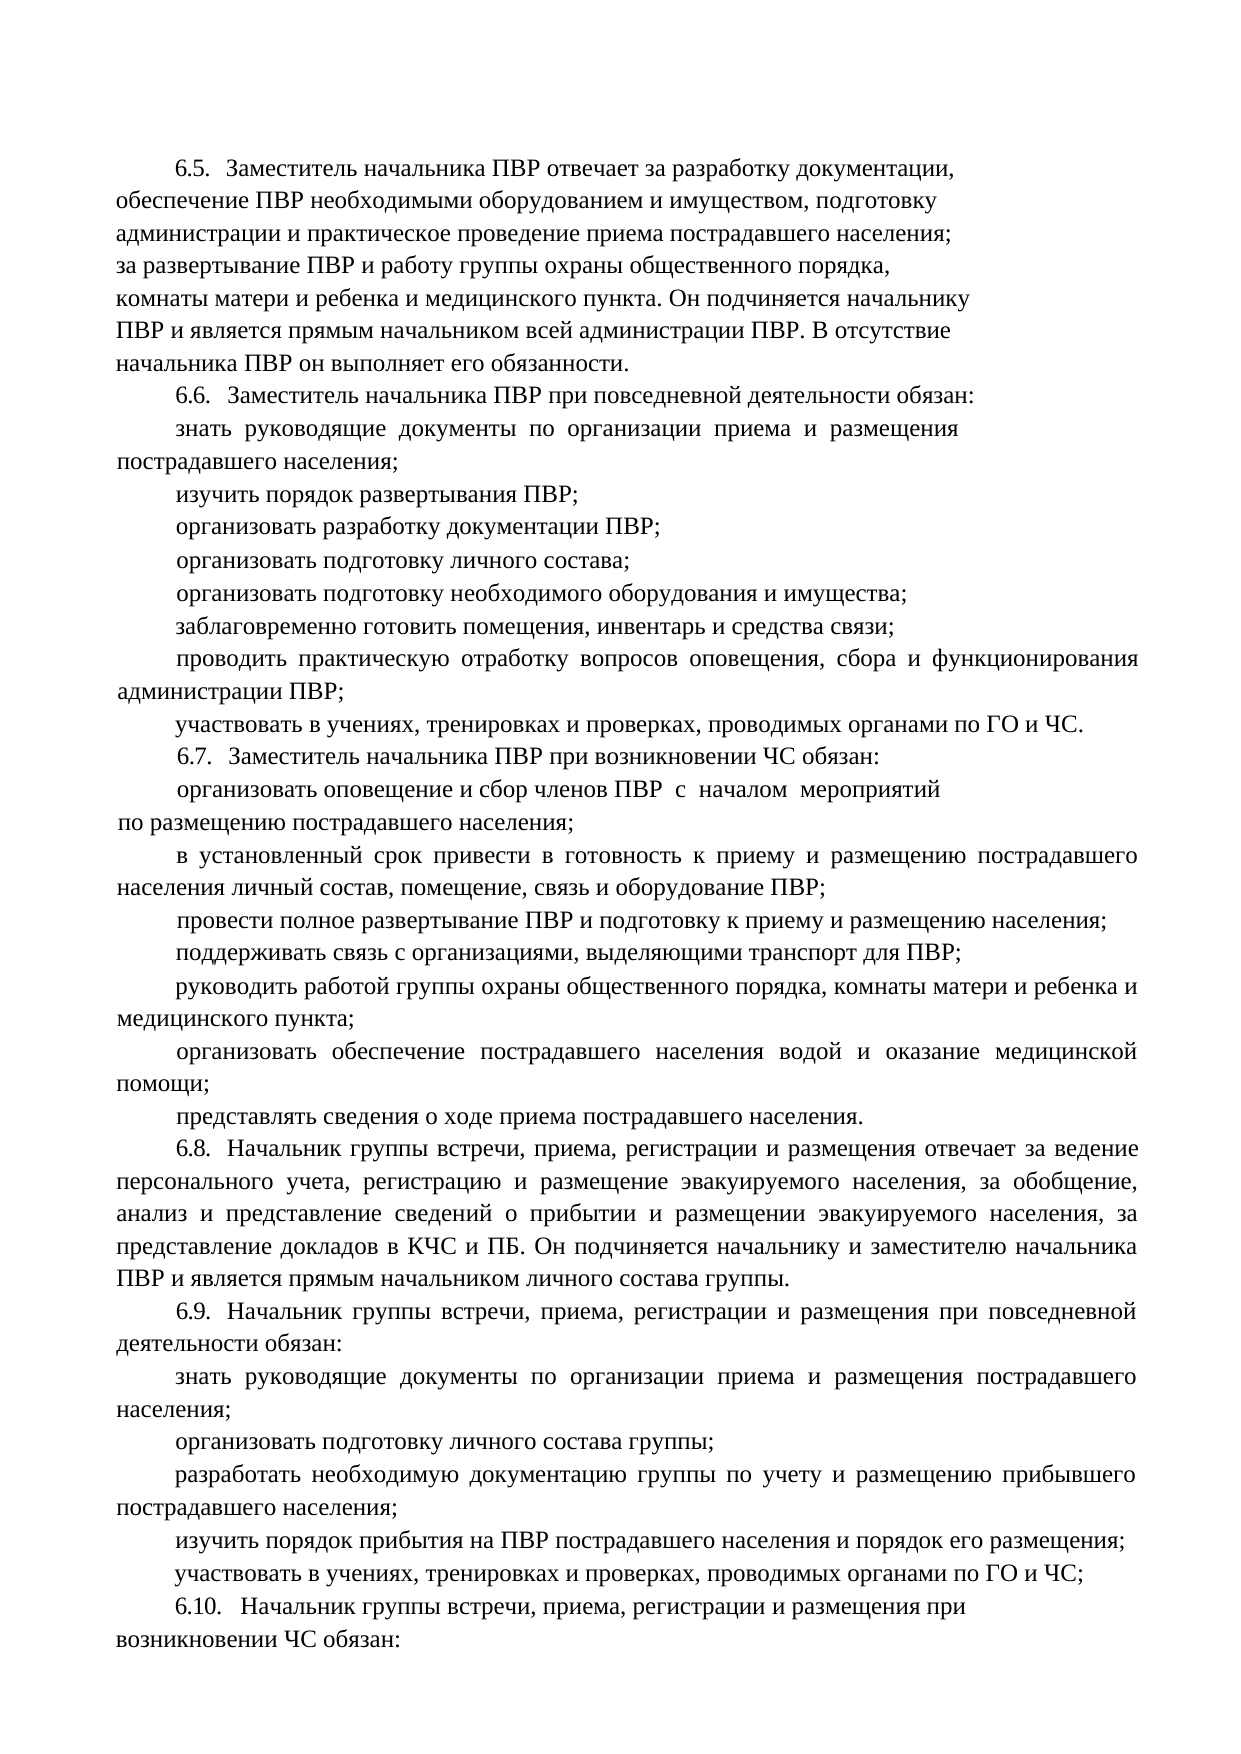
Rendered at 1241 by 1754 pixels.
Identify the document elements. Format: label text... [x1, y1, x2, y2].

text организовать разработку документации ПВР; [176, 508, 1139, 541]
text организовать подготовку личного состава группы; [175, 1424, 1139, 1456]
list Начальник группы встречи, приема, регистрации и размещения при повседневной деятельности обязан: [116, 1293, 1137, 1358]
text участвовать в учениях, тренировках и проверках, проводимых органами по ГО и ЧС; [116, 1556, 1137, 1588]
text организовать подготовку необходимого оборудования и имущества; [176, 575, 1139, 608]
text 6.6. Заместитель начальника ПВР при повседневной деятельности обязан: знать руководящие документы по организации приема и размещения [175, 378, 1139, 443]
text провести полное развертывание ПВР и подготовку к приему и размещению населения; [117, 902, 1139, 935]
text организовать подготовку личного состава; [176, 542, 1139, 574]
text пострадавшего населения; [117, 443, 1139, 476]
text 6.5. Заместитель начальника ПВР отвечает за разработку документации, обеспечение ПВР необходимыми оборудованием и имуществом, подготовку администрации и практическое проведение приема пострадавшего населения; за развертывание ПВР и работу группы охраны общественного порядка, комнаты матери и ребенка и медицинского пункта. Он подчиняется начальнику ПВР и является прямым начальником всей администрации ПВР. В отсутствие начальника ПВР он выполняет его обязанности. [116, 150, 1139, 377]
text в установленный срок привести в готовность к приему и размещению пострадавшего населения личный состав, помещение, связь и оборудование ПВР; [117, 837, 1139, 902]
text разработать необходимую документацию группы по учету и размещению прибывшего пострадавшего населения; [116, 1457, 1137, 1522]
text руководить работой группы охраны общественного порядка, комнаты матери и ребенка и медицинского пункта; [117, 968, 1139, 1033]
text представлять сведения о ходе приема пострадавшего населения. [176, 1098, 1139, 1131]
text 6.7. Заместитель начальника ПВР при возникновении ЧС обязан: организовать оповещение и сбор членов ПВР с началом мероприятий [177, 739, 1139, 804]
text проводить практическую отработку вопросов оповещения, сбора и функционирования администрации ПВР; [117, 641, 1139, 706]
text организовать обеспечение пострадавшего населения водой и оказание медицинской помощи; [116, 1033, 1138, 1098]
text изучить порядок прибытия на ПВР пострадавшего населения и порядок его размещения; [115, 1522, 1136, 1555]
text изучить порядок развертывания ПВР; [176, 476, 1139, 508]
list Начальник группы встречи, приема, регистрации и размещения отвечает за ведение персонального учета, регистрацию и размещение эвакуируемого населения, за обобщение, анализ и представление сведений о прибытии и размещении эвакуируемого населения, за представление докладов в КЧС и ПБ. Он подчиняется начальнику и заместителю начальника ПВР и является прямым начальником личного состава группы. [116, 1131, 1139, 1293]
text знать руководящие документы по организации приема и размещения пострадавшего населения; [116, 1359, 1137, 1424]
text по размещению пострадавшего населения; [118, 805, 1139, 837]
text 6.10. Начальник группы встречи, приема, регистрации и размещения при возникновении ЧС обязан: [116, 1589, 1137, 1654]
text заблаговременно готовить помещения, инвентарь и средства связи; [175, 608, 1139, 641]
text поддерживать связь с организациями, выделяющими транспорт для ПВР; [176, 935, 1139, 967]
text участвовать в учениях, тренировках и проверках, проводимых органами по ГО и ЧС. [116, 706, 1139, 739]
